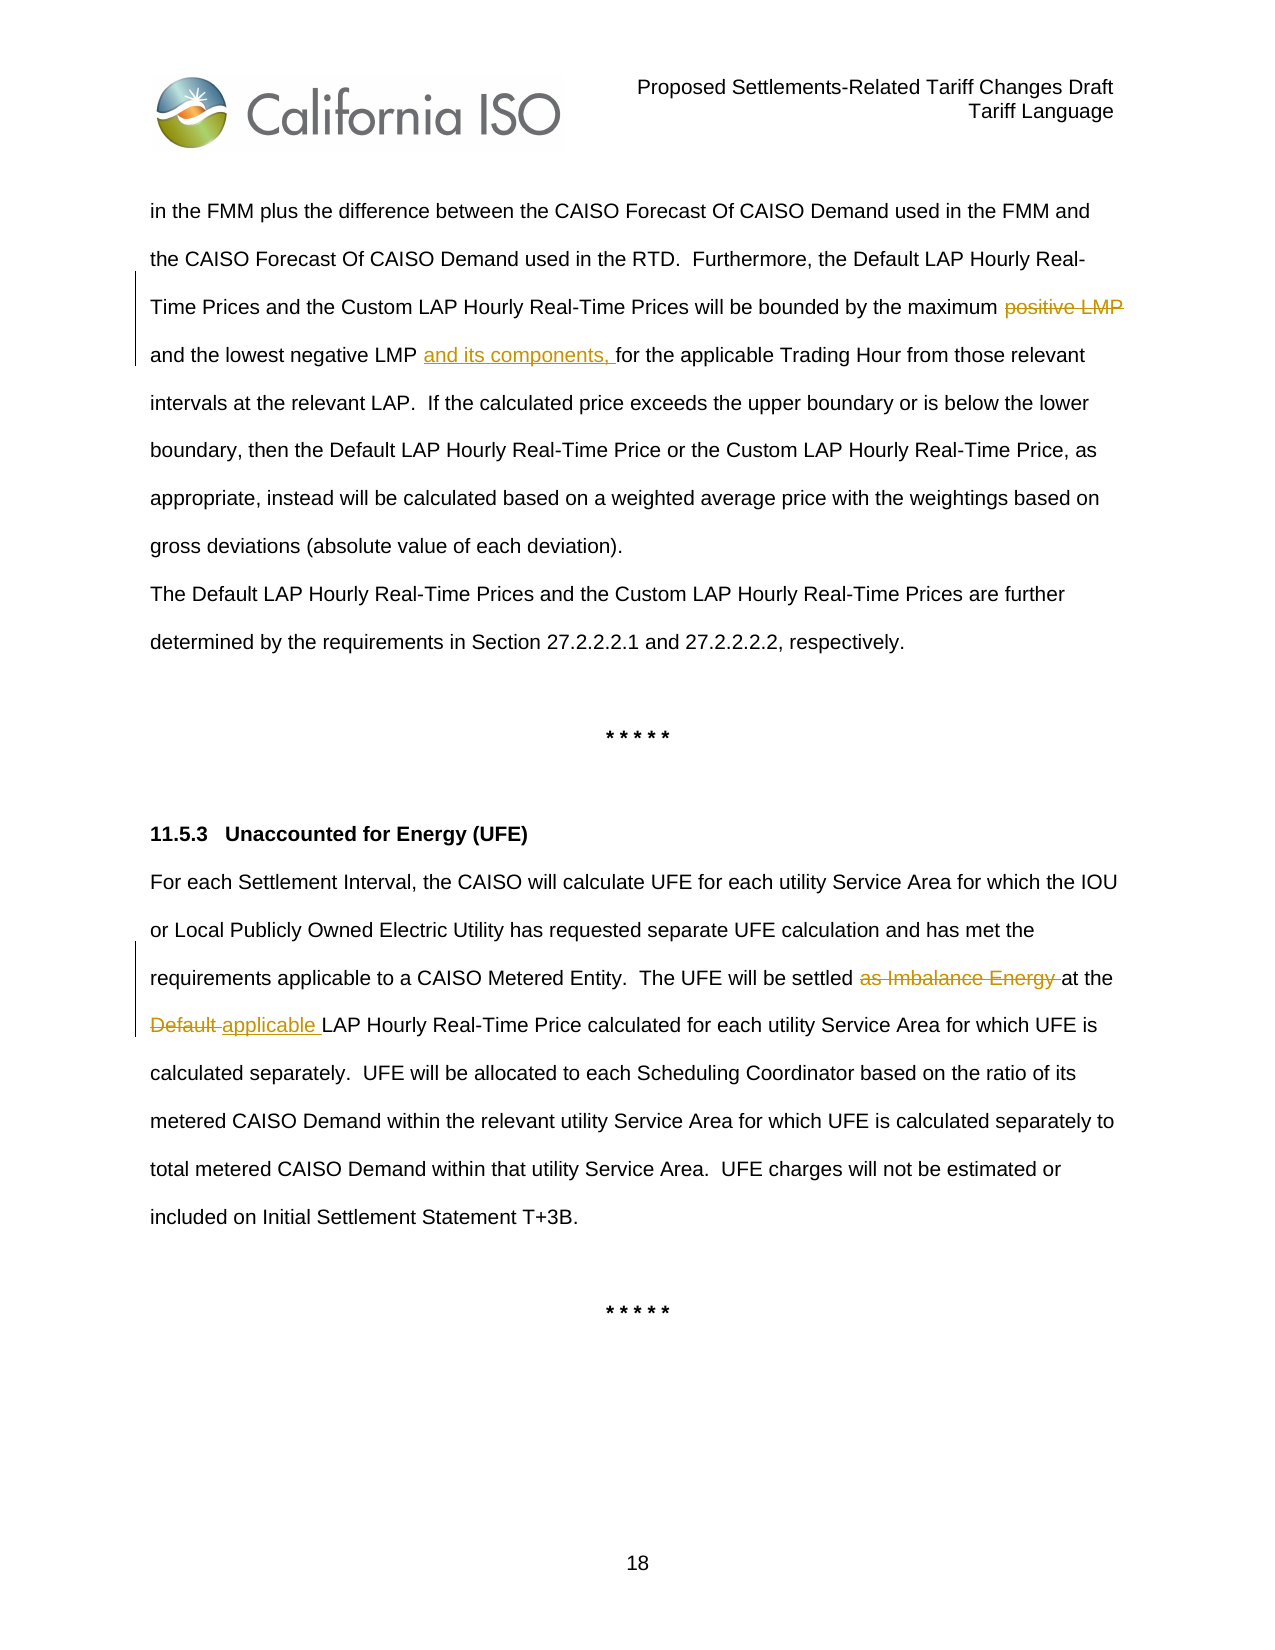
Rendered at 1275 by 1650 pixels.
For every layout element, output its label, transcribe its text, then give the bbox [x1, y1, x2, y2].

text 11.5.3 Unaccounted for Energy (UFE) [150, 822, 1125, 846]
picture [151, 75, 565, 151]
text For each Settlement Interval, the CAISO will calculate UFE for each utility Service Area for which the IOU or Local Publicly Owned Electric Utility has requested separate UFE calculation and has met the requirements applicable to a CAISO Metered Entity. The UFE will be settled at the LAP Hourly Real-Time Price calculated for each utility Service Area for which UFE is calculated separately. UFE will be allocated to each Scheduling Coordinator based on the ratio of its metered CAISO Demand within the relevant utility Service Area for which UFE is calculated separately to total metered CAISO Demand within that utility Service Area. UFE charges will not be estimated or included on Initial Settlement Statement T+3B. [150, 869, 1125, 1229]
text * * * * * [150, 726, 1125, 750]
text * * * * * [150, 1301, 1125, 1325]
text The Default LAP Hourly Real-Time Prices and the Custom LAP Hourly Real-Time Prices are further determined by the requirements in Section 27.2.2.2.1 and 27.2.2.2.2, respectively. [150, 582, 1125, 654]
